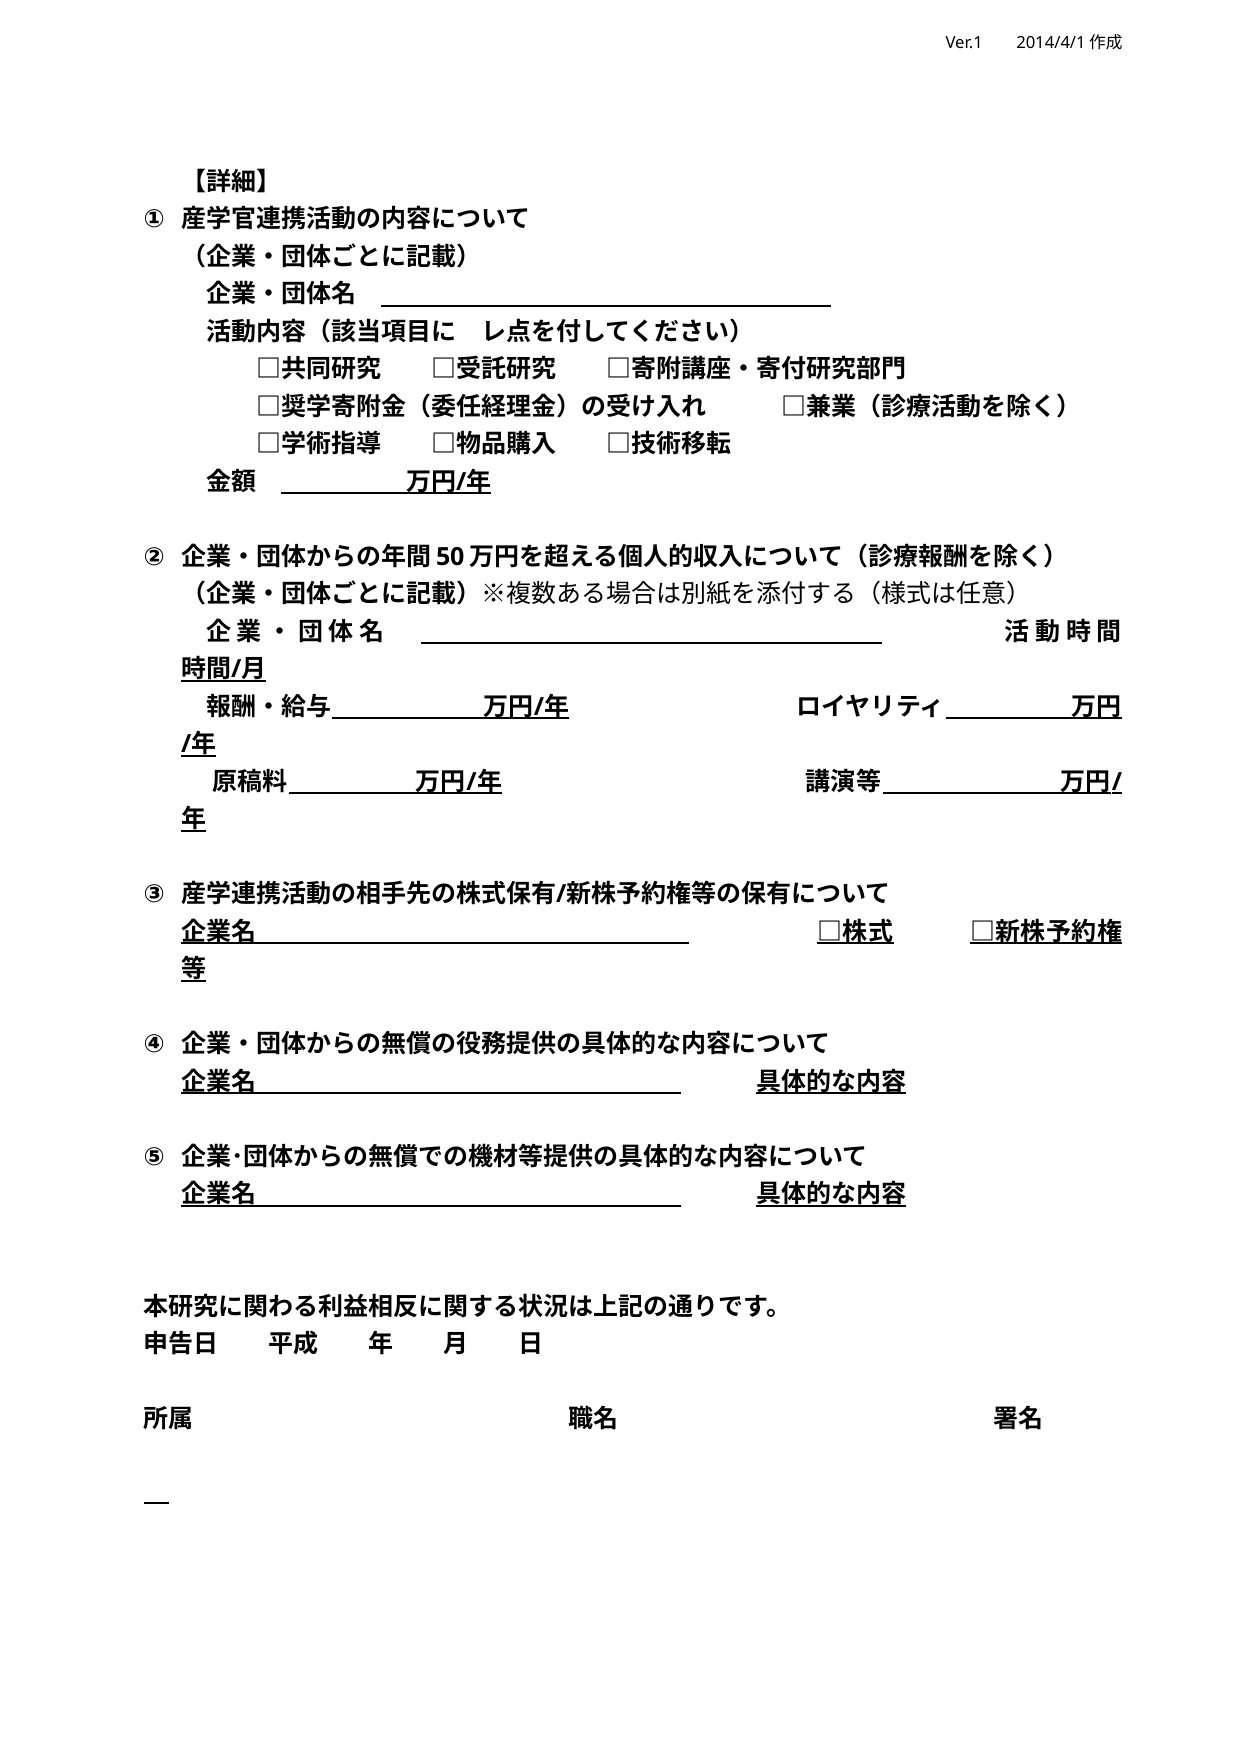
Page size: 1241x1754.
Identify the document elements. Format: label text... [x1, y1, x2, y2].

text □共同研究 □受託研究 □寄附講座・寄付研究部門 [181, 348, 1122, 386]
list 企業・団体からの無償の役務提供の具体的な内容について [143, 1023, 1122, 1061]
text 活動内容（該当項目に レ点を付してください） [181, 311, 1122, 348]
list 産学官連携活動の内容について [143, 198, 1122, 236]
text 企業・団体名 [181, 273, 1122, 311]
text 本研究に関わる利益相反に関する状況は上記の通りです。 [118, 1286, 1122, 1323]
text 企業名 具体的な内容 [181, 1173, 1122, 1211]
text 【詳細】 [181, 161, 1122, 198]
text （企業・団体ごとに記載）※複数ある場合は別紙を添付する（様式は任意） [181, 573, 1122, 611]
text 金額 万円/年 [181, 461, 1122, 498]
text 申告日 平成 年 月 日 [118, 1323, 1122, 1361]
list 産学連携活動の相手先の株式保有/新株予約権等の保有について [143, 873, 1122, 911]
text □奨学寄附金（委任経理金）の受け入れ □兼業（診療活動を除く） [181, 386, 1122, 423]
text 原稿料 万円/年 講演等 万円/年 [181, 761, 1122, 836]
text 報酬・給与 万円/年 ロイヤリティ 万円/年 [181, 686, 1122, 761]
list 企業・団体からの年間50万円を超える個人的収入について（診療報酬を除く） [143, 536, 1122, 573]
text 企業・団体名 活動時間 時間/月 [181, 611, 1122, 686]
text 所属 職名 署名 [118, 1398, 1122, 1436]
list 企業･団体からの無償での機材等提供の具体的な内容について [143, 1136, 1122, 1173]
text （企業・団体ごとに記載） [181, 236, 1122, 273]
text 企業名 □株式 □新株予約権等 [181, 911, 1122, 986]
text □学術指導 □物品購入 □技術移転 [181, 423, 1122, 461]
text 企業名 具体的な内容 [181, 1061, 1122, 1098]
